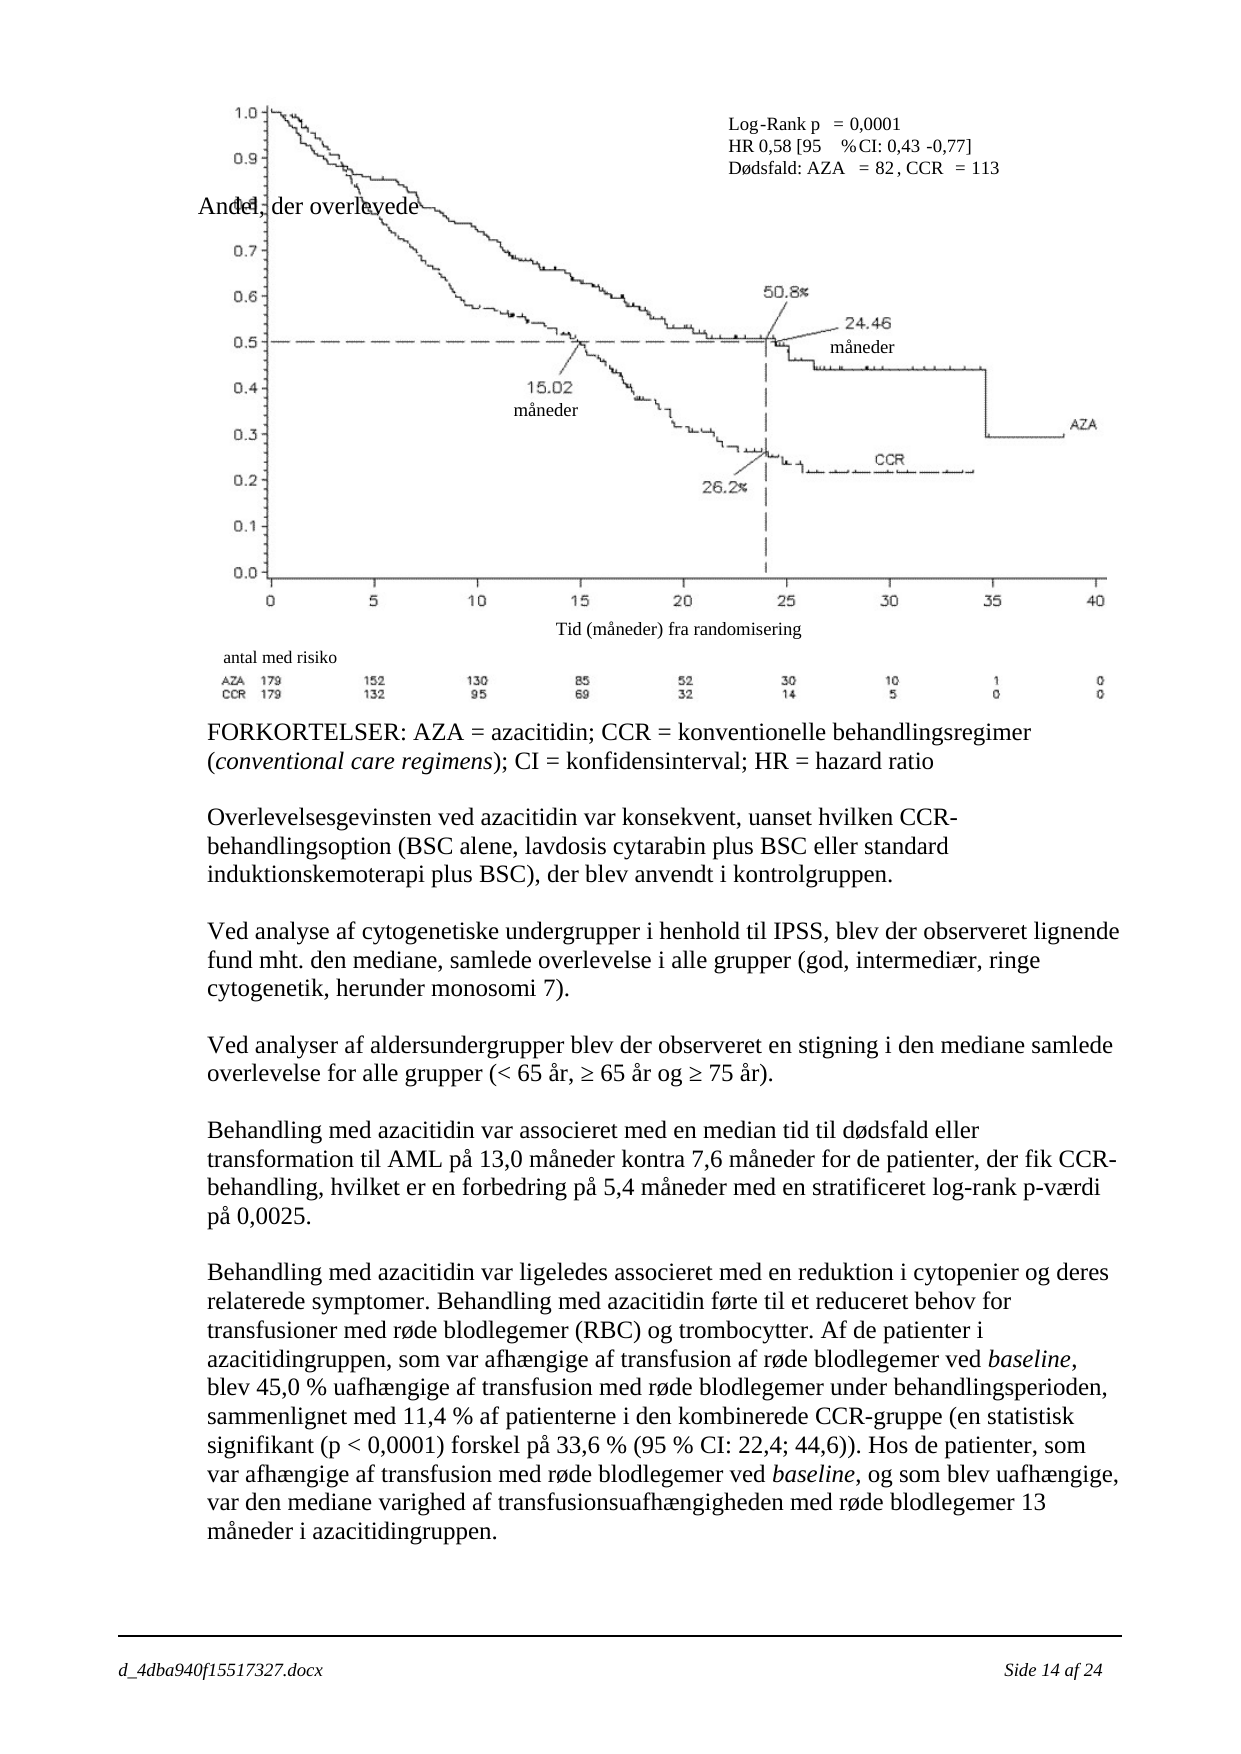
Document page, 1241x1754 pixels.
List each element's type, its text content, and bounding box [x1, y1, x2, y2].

text Overlevelsesgevinsten ved azacitidin var konsekvent, uanset hvilken CCR-behandlingsoption (BSC alene, lavdosis cytarabin plus BSC eller standard induktionskemoterapi plus BSC), der blev anvendt i kontrolgruppen. [207, 802, 1122, 888]
text Behandling med azacitidin var ligeledes associeret med en reduktion i cytopenier og deres relaterede symptomer. Behandling med azacitidin førte til et reduceret behov for transfusioner med røde blodlegemer (RBC) og trombocytter. Af de patienter i azacitidingruppen, som var afhængige af transfusion af røde blodlegemer ved baseline, blev 45,0 % uafhængige af transfusion med røde blodlegemer under behandlingsperioden, sammenlignet med 11,4 % af patienterne i den kombinerede CCR-gruppe (en statistisk signifikant (p < 0,0001) forskel på 33,6 % (95 % CI: 22,4; 44,6)). Hos de patienter, som var afhængige af transfusion med røde blodlegemer ved baseline, og som blev uafhængige, var den mediane varighed af transfusionsuafhængigheden med røde blodlegemer 13 måneder i azacitidingruppen. [207, 1257, 1122, 1545]
text Ved analyser af aldersundergrupper blev der observeret en stigning i den mediane samlede overlevelse for alle grupper (< 65 år, ≥ 65 år og ≥ 75 år). [207, 1030, 1122, 1087]
text FORKORTELSER: AZA = azacitidin; CCR = konventionelle behandlingsregimer (conventional care regimens); CI = konfidensinterval; HR = hazard ratio [207, 717, 1122, 774]
text Ved analyse af cytogenetiske undergrupper i henhold til IPSS, blev der observeret lignende fund mht. den mediane, samlede overlevelse i alle grupper (god, intermediær, ringe cytogenetik, herunder monosomi 7). [207, 916, 1122, 1002]
picture [193, 88, 1107, 715]
text Behandling med azacitidin var associeret med en median tid til dødsfald eller transformation til AML på 13,0 måneder kontra 7,6 måneder for de patienter, der fik CCR-behandling, hvilket er en forbedring på 5,4 måneder med en stratificeret log-rank p-værdi på 0,0025. [207, 1115, 1122, 1230]
